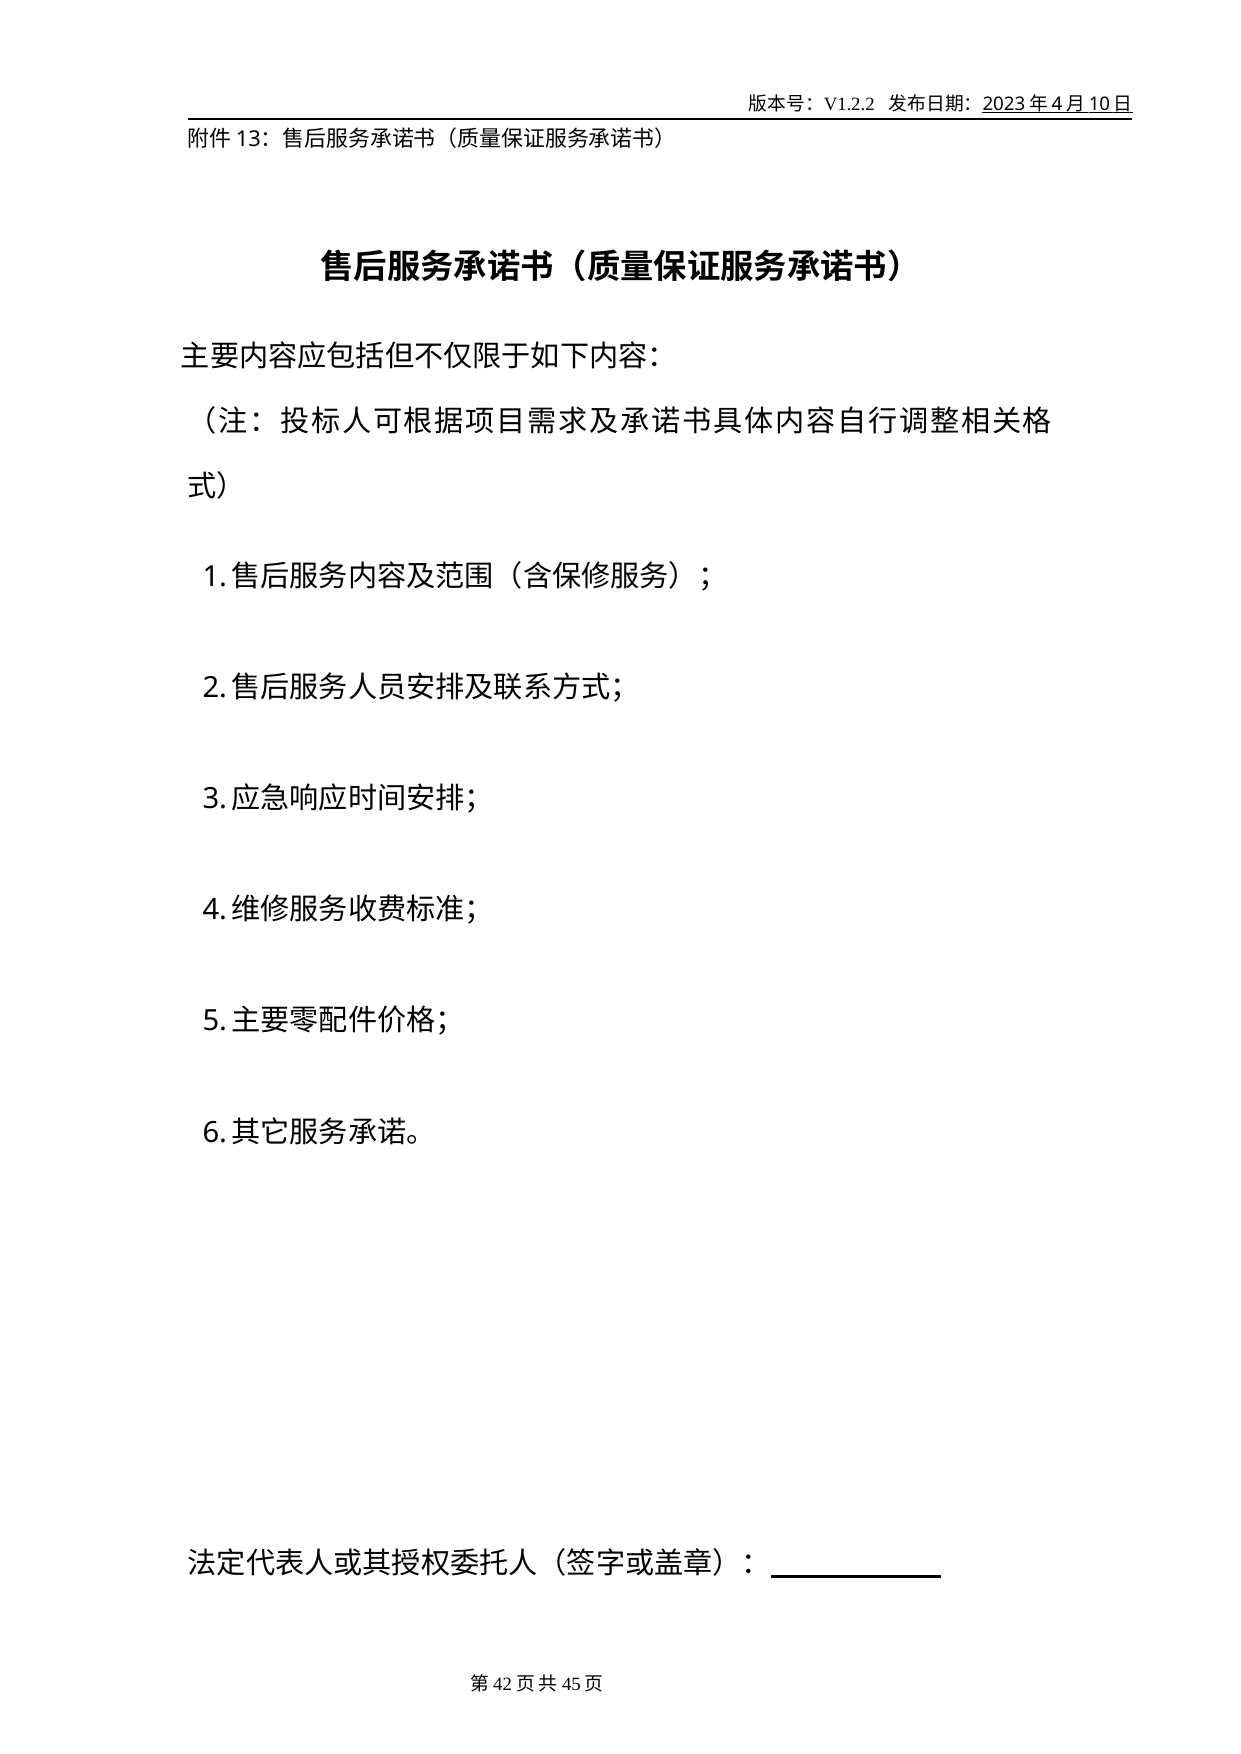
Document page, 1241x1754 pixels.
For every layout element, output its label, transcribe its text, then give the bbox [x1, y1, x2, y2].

list 维修服务收费标准； [202, 874, 1053, 939]
list 其它服务承诺。 [202, 1097, 1053, 1162]
list 售后服务内容及范围（含保修服务）； [202, 541, 1053, 606]
text 主要内容应包括但不仅限于如下内容： [181, 321, 1053, 386]
list 主要零配件价格； [202, 986, 1053, 1051]
text 法定代表人或其授权委托人（签字或盖章）： [187, 1528, 1053, 1593]
list 应急响应时间安排； [202, 763, 1053, 828]
list 售后服务人员安排及联系方式； [202, 652, 1053, 717]
text （注：投标人可根据项目需求及承诺书具体内容自行调整相关格式） [187, 386, 1053, 516]
text 售后服务承诺书（质量保证服务承诺书） [187, 231, 1053, 296]
text 附件13：售后服务承诺书（质量保证服务承诺书） [187, 121, 1053, 154]
